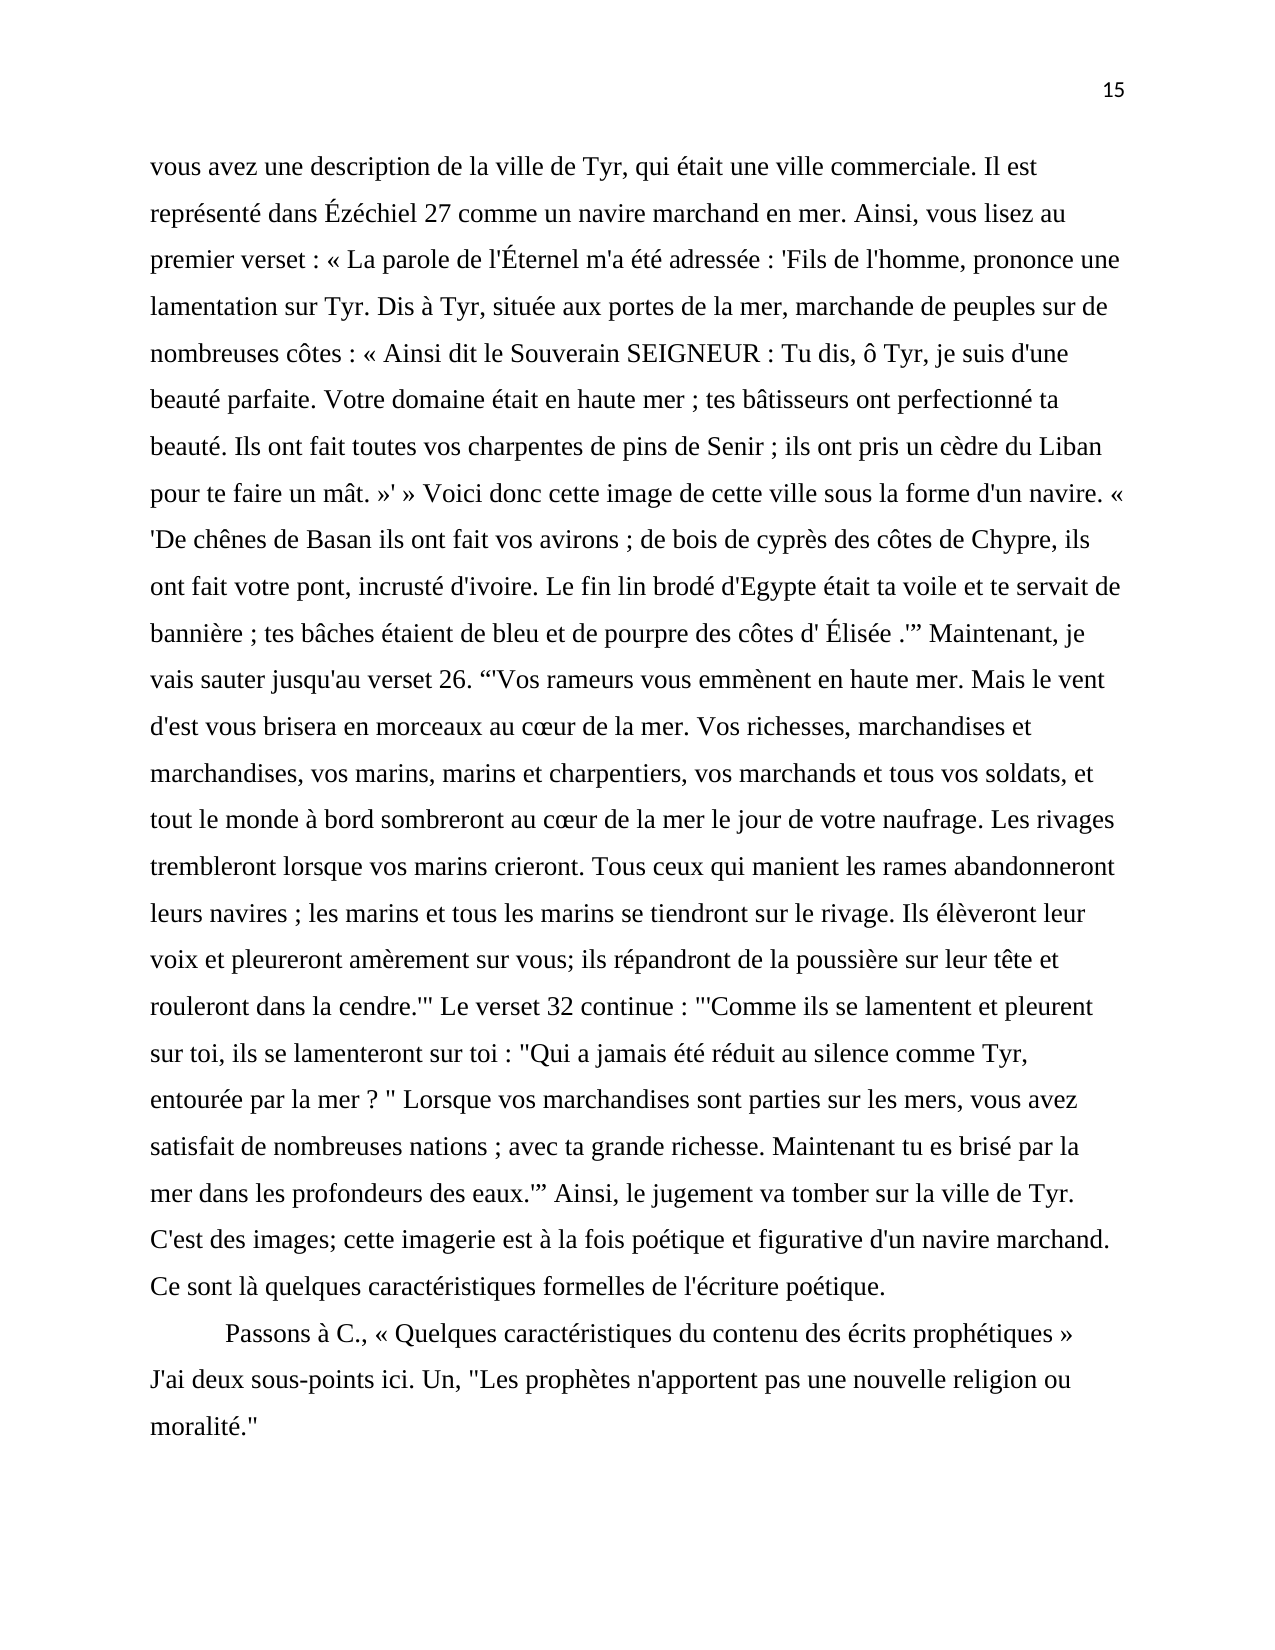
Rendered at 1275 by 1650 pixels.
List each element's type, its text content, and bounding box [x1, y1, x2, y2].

text Passons à C., « Quelques caractéristiques du contenu des écrits prophétiques » [150, 1317, 1125, 1348]
text J'ai deux sous-points ici. Un, "Les prophètes n'apportent pas une nouvelle religion ou moralité." [150, 1363, 1125, 1441]
